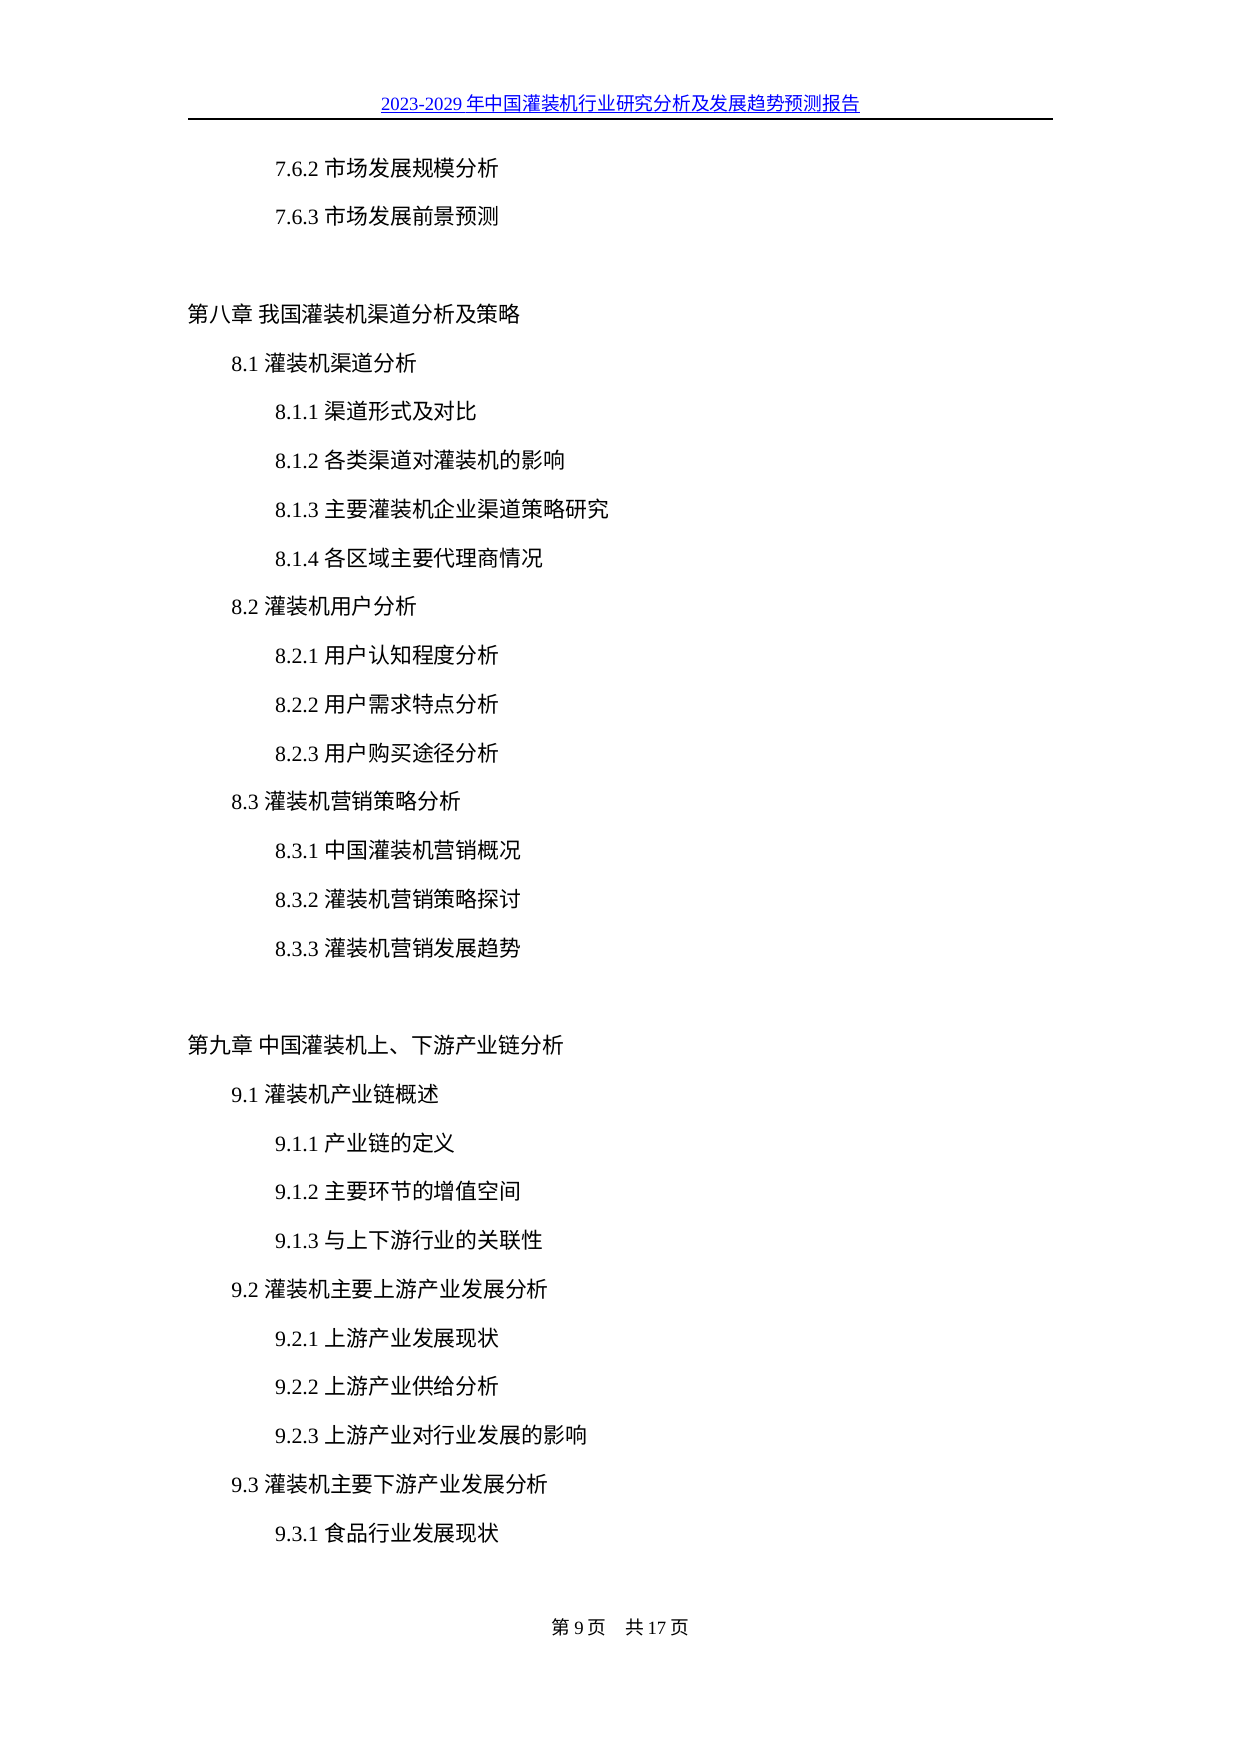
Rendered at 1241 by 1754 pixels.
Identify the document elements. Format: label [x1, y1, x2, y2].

text [187, 150, 1053, 1548]
